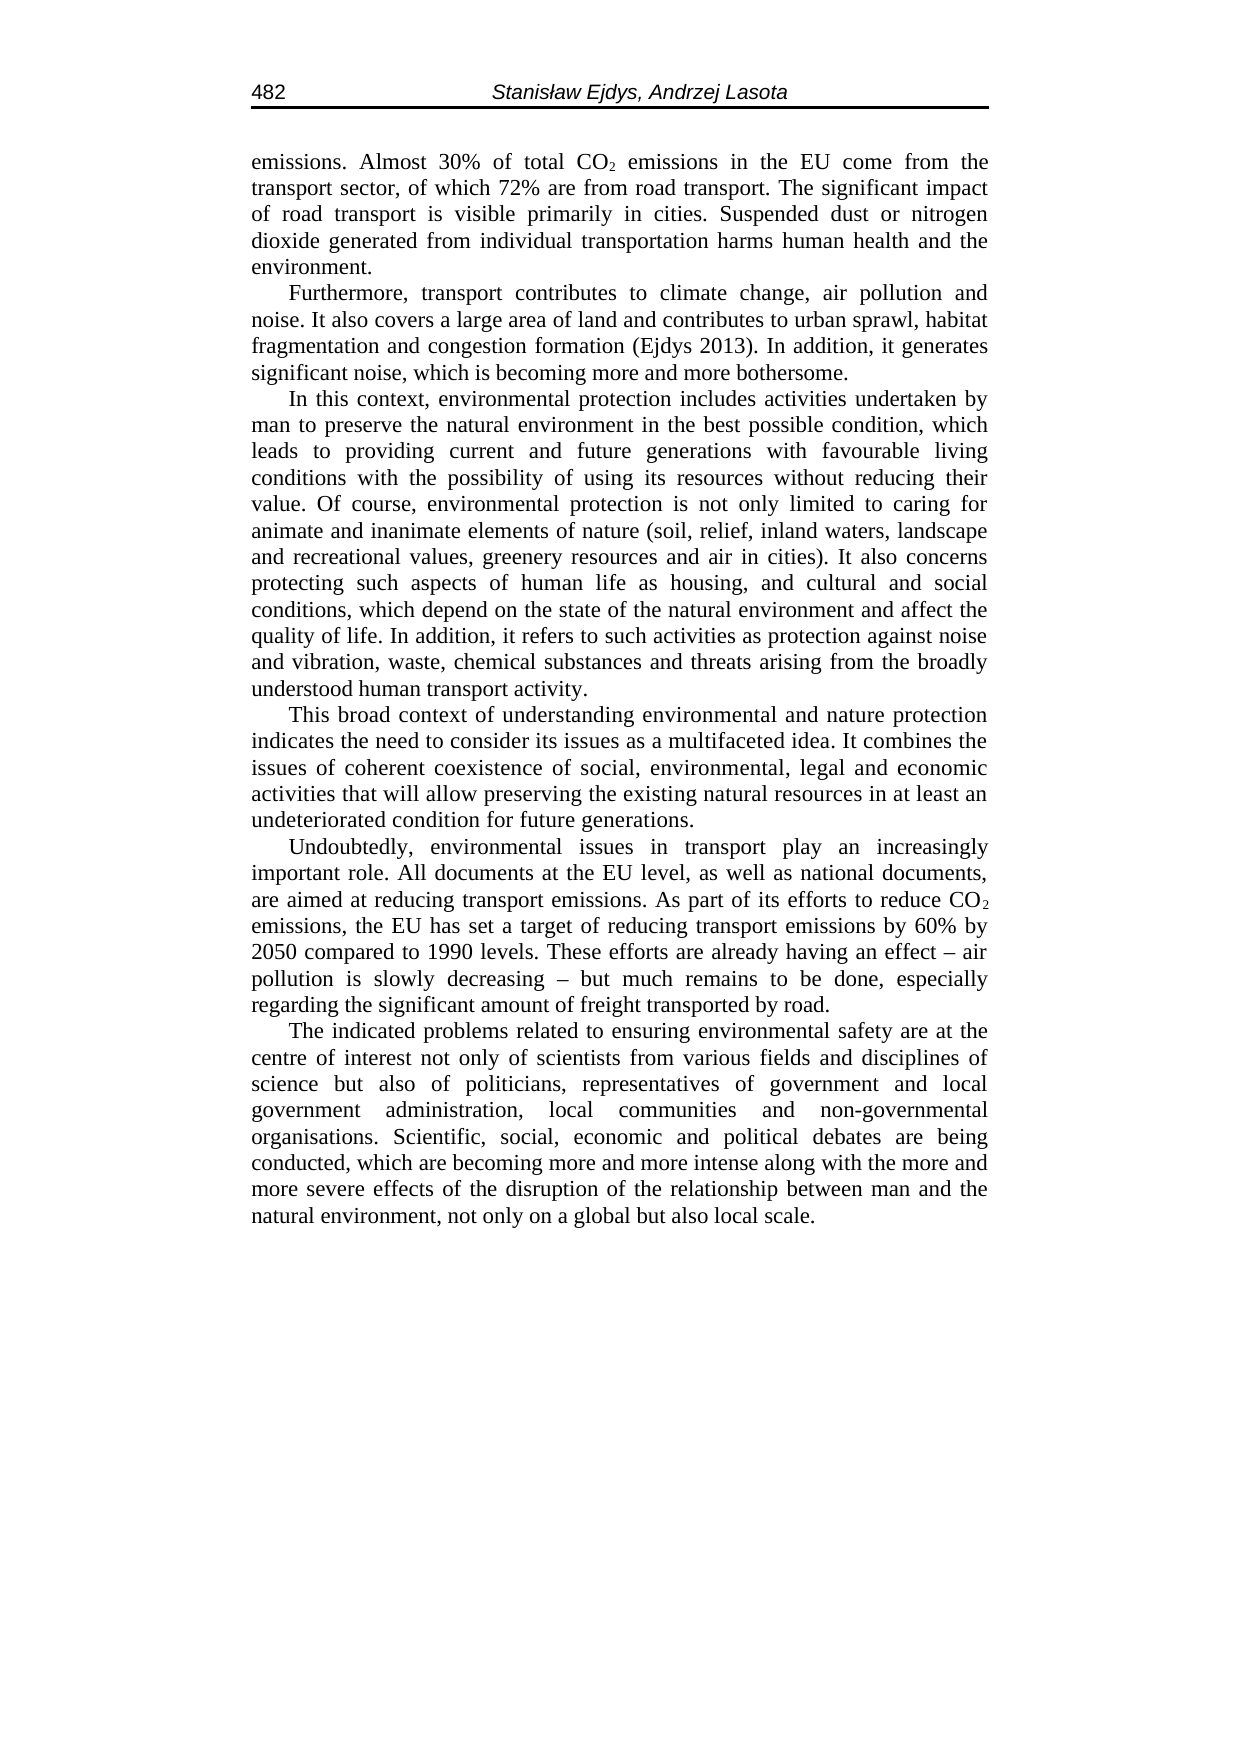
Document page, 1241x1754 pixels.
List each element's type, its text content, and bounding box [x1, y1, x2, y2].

text Furthermore, transport contributes to climate change, air pollution and noise. It also covers a large area of land and contributes to urban sprawl, habitat fragmentation and congestion formation (Ejdys 2013). In addition, it generates significant noise, which is becoming more and more bothersome. [251, 279, 989, 385]
text The indicated problems related to ensuring environmental safety are at the centre of interest not only of scientists from various fields and disciplines of science but also of politicians, representatives of government and local government administration, local communities and non-governmental organisations. Scientific, social, economic and political debates are being conducted, which are becoming more and more intense along with the more and more severe effects of the disruption of the relationship between man and the natural environment, not only on a global but also local scale. [251, 1017, 989, 1228]
text Undoubtedly, environmental issues in transport play an increasingly important role. All documents at the EU level, as well as national documents, are aimed at reducing transport emissions. As part of its efforts to reduce CO2 emissions, the EU has set a target of reducing transport emissions by 60% by 2050 compared to 1990 levels. These efforts are already having an effect – air pollution is slowly decreasing – but much remains to be done, especially regarding the significant amount of freight transported by road. [251, 833, 989, 1017]
text When analysing environmental protection issues, we often refer to waste management (Szymański et al. 2017) and energy recovery from waste (Sidełko 2021). Special activities are research aimed, for example, at the adsorption of odours emitted by waste (Piekarski et al. 2018) or the adsorption of leachates from municipal landfills (Piekarski et al. 2021). Nevertheless, it was the problem of climate warming that forced the reaction of many developed countries to look for solutions to reduce the emission of harmful substances by vehicles (Zajac et al. 2019), and in particular, to reduce carbon dioxide emissions. Almost 30% of total CO2 emissions in the EU come from the transport sector, of which 72% are from road transport. The significant impact of road transport is visible primarily in cities. Suspended dust or nitrogen dioxide generated from individual transportation harms human health and the environment. [251, 148, 989, 279]
text This broad context of understanding environmental and nature protection indicates the need to consider its issues as a multifaceted idea. It combines the issues of coherent coexistence of social, environmental, legal and economic activities that will allow preserving the existing natural resources in at least an undeteriorated condition for future generations. [251, 701, 989, 833]
text In this context, environmental protection includes activities undertaken by man to preserve the natural environment in the best possible condition, which leads to providing current and future generations with favourable living conditions with the possibility of using its resources without reducing their value. Of course, environmental protection is not only limited to caring for animate and inanimate elements of nature (soil, relief, inland waters, landscape and recreational values, greenery resources and air in cities). It also concerns protecting such aspects of human life as housing, and cultural and social conditions, which depend on the state of the natural environment and affect the quality of life. In addition, it refers to such activities as protection against noise and vibration, waste, chemical substances and threats arising from the broadly understood human transport activity. [251, 385, 989, 701]
